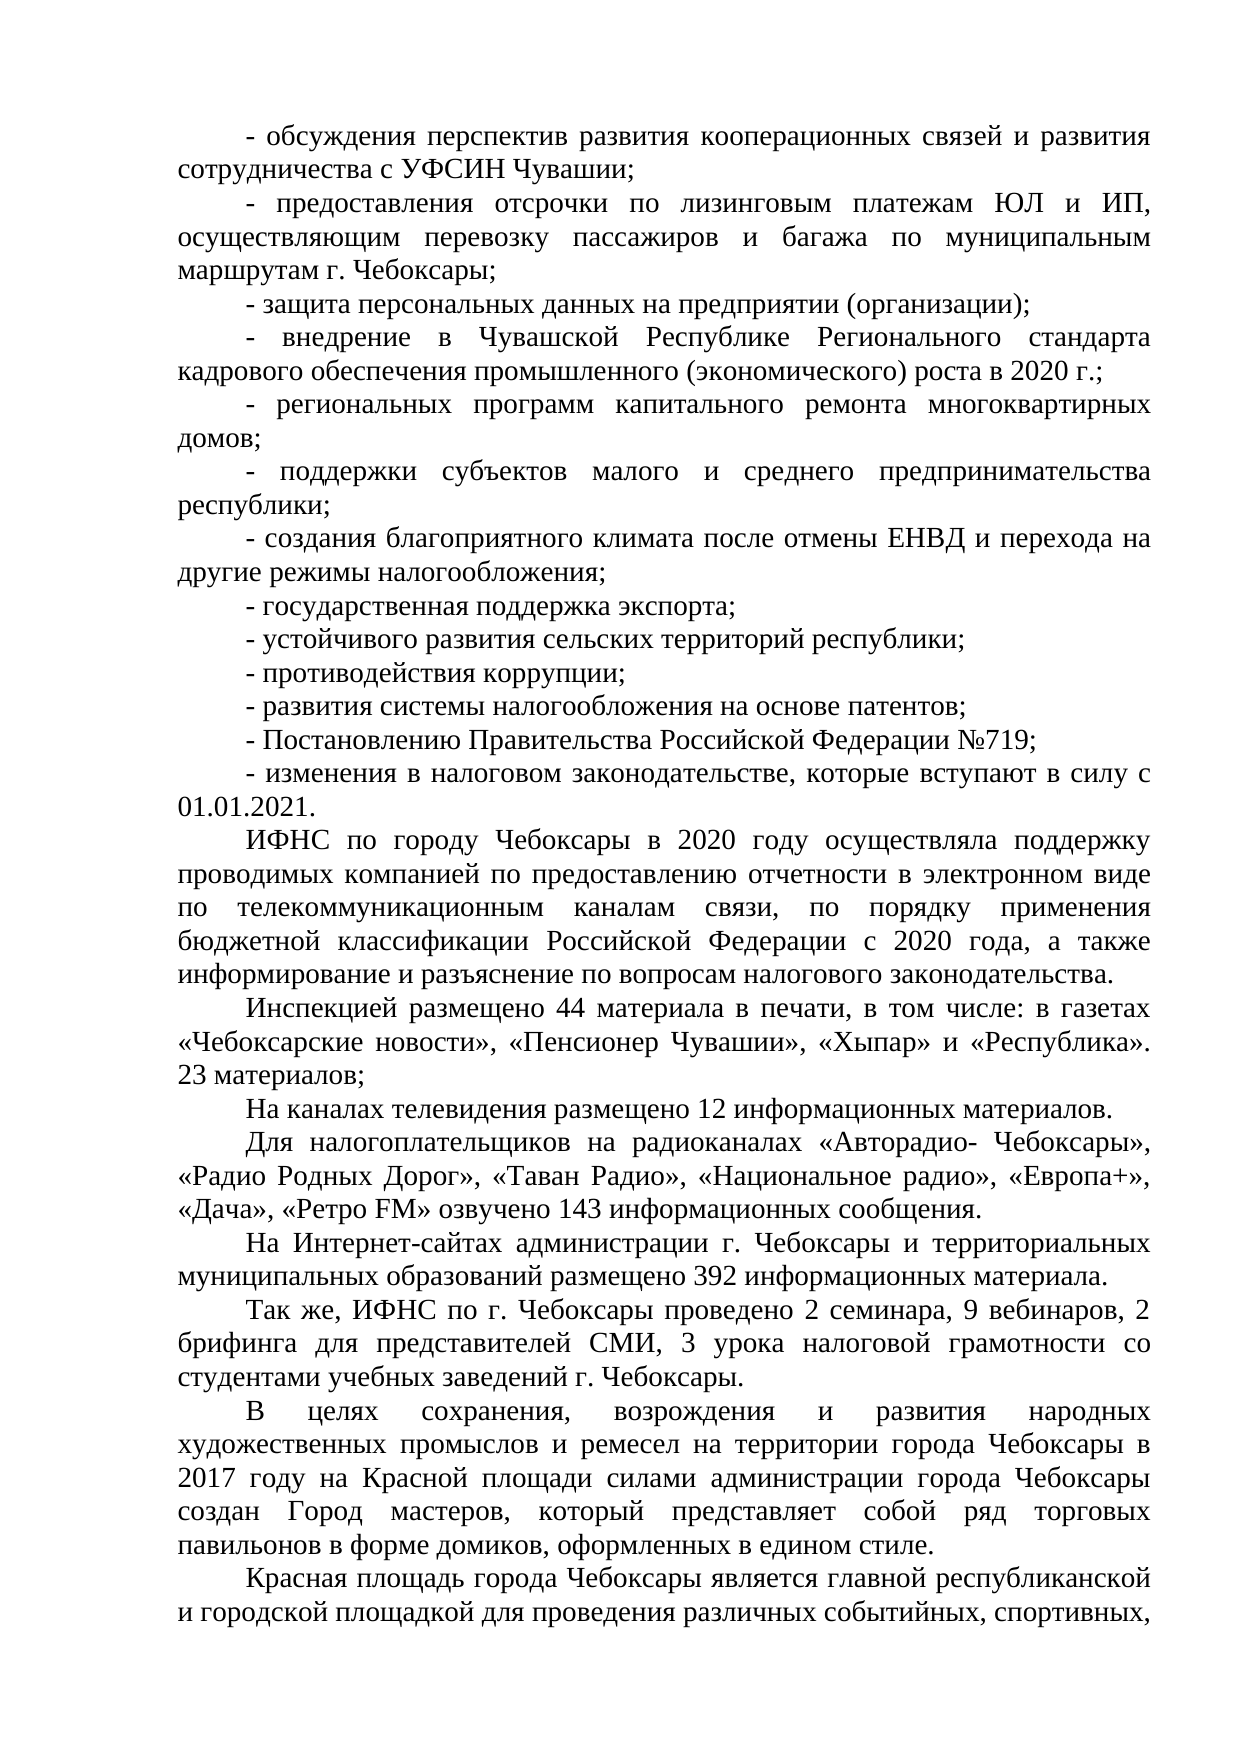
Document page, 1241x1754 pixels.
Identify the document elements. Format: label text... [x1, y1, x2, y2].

text - предоставления отсрочки по лизинговым платежам ЮЛ и ИП, осуществляющим перевозку пассажиров и багажа по муниципальным маршрутам г. Чебоксары; [177, 185, 1152, 286]
text - создания благоприятного климата после отмены ЕНВД и перехода на другие режимы налогообложения; [177, 521, 1152, 588]
text - внедрение в Чувашской Республике Регионального стандарта кадрового обеспечения промышленного (экономического) роста в 2020 г.; [177, 319, 1152, 386]
text Так же, ИФНС по г. Чебоксары проведено 2 семинара, 9 вебинаров, 2 брифинга для представителей СМИ, 3 урока налоговой грамотности со студентами учебных заведений г. Чебоксары. [177, 1292, 1152, 1393]
text - обсуждения перспектив развития кооперационных связей и развития сотрудничества с УФСИН Чувашии; [177, 118, 1152, 185]
text - защита персональных данных на предприятии (организации); [177, 286, 1152, 319]
text - Постановлению Правительства Российской Федерации №719; [177, 722, 1152, 755]
text - противодействия коррупции; [177, 655, 1152, 688]
text - развития системы налогообложения на основе патентов; [177, 688, 1152, 722]
text - изменения в налоговом законодательстве, которые вступают в силу с 01.01.2021. [177, 755, 1152, 822]
text Инспекцией размещено 44 материала в печати, в том числе: в газетах «Чебоксарские новости», «Пенсионер Чувашии», «Хыпар» и «Республика». 23 материалов; [177, 990, 1152, 1091]
text На Интернет-сайтах администрации г. Чебоксары и территориальных муниципальных образований размещено 392 информационных материала. [177, 1225, 1152, 1292]
text - государственная поддержка экспорта; [177, 588, 1152, 621]
text На каналах телевидения размещено 12 информационных материалов. [177, 1091, 1152, 1124]
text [177, 1560, 1152, 1627]
text - устойчивого развития сельских территорий республики; [177, 621, 1152, 655]
text Для налогоплательщиков на радиоканалах «Авторадио- Чебоксары», «Радио Родных Дорог», «Таван Радио», «Национальное радио», «Европа+», «Дача», «Ретро FM» озвучено 143 информационных сообщения. [177, 1124, 1152, 1225]
text В целях сохранения, возрождения и развития народных художественных промыслов и ремесел на территории города Чебоксары в 2017 году на Красной площади силами администрации города Чебоксары создан Город мастеров, который представляет собой ряд торговых павильонов в форме домиков, оформленных в едином стиле. [177, 1393, 1152, 1560]
text - региональных программ капитального ремонта многоквартирных домов; [177, 386, 1152, 453]
text - поддержки субъектов малого и среднего предпринимательства республики; [177, 453, 1152, 521]
text ИФНС по городу Чебоксары в 2020 году осуществляла поддержку проводимых компанией по предоставлению отчетности в электронном виде по телекоммуникационным каналам связи, по порядку применения бюджетной классификации Российской Федерации с 2020 года, а также информирование и разъяснение по вопросам налогового законодательства. [177, 822, 1152, 990]
